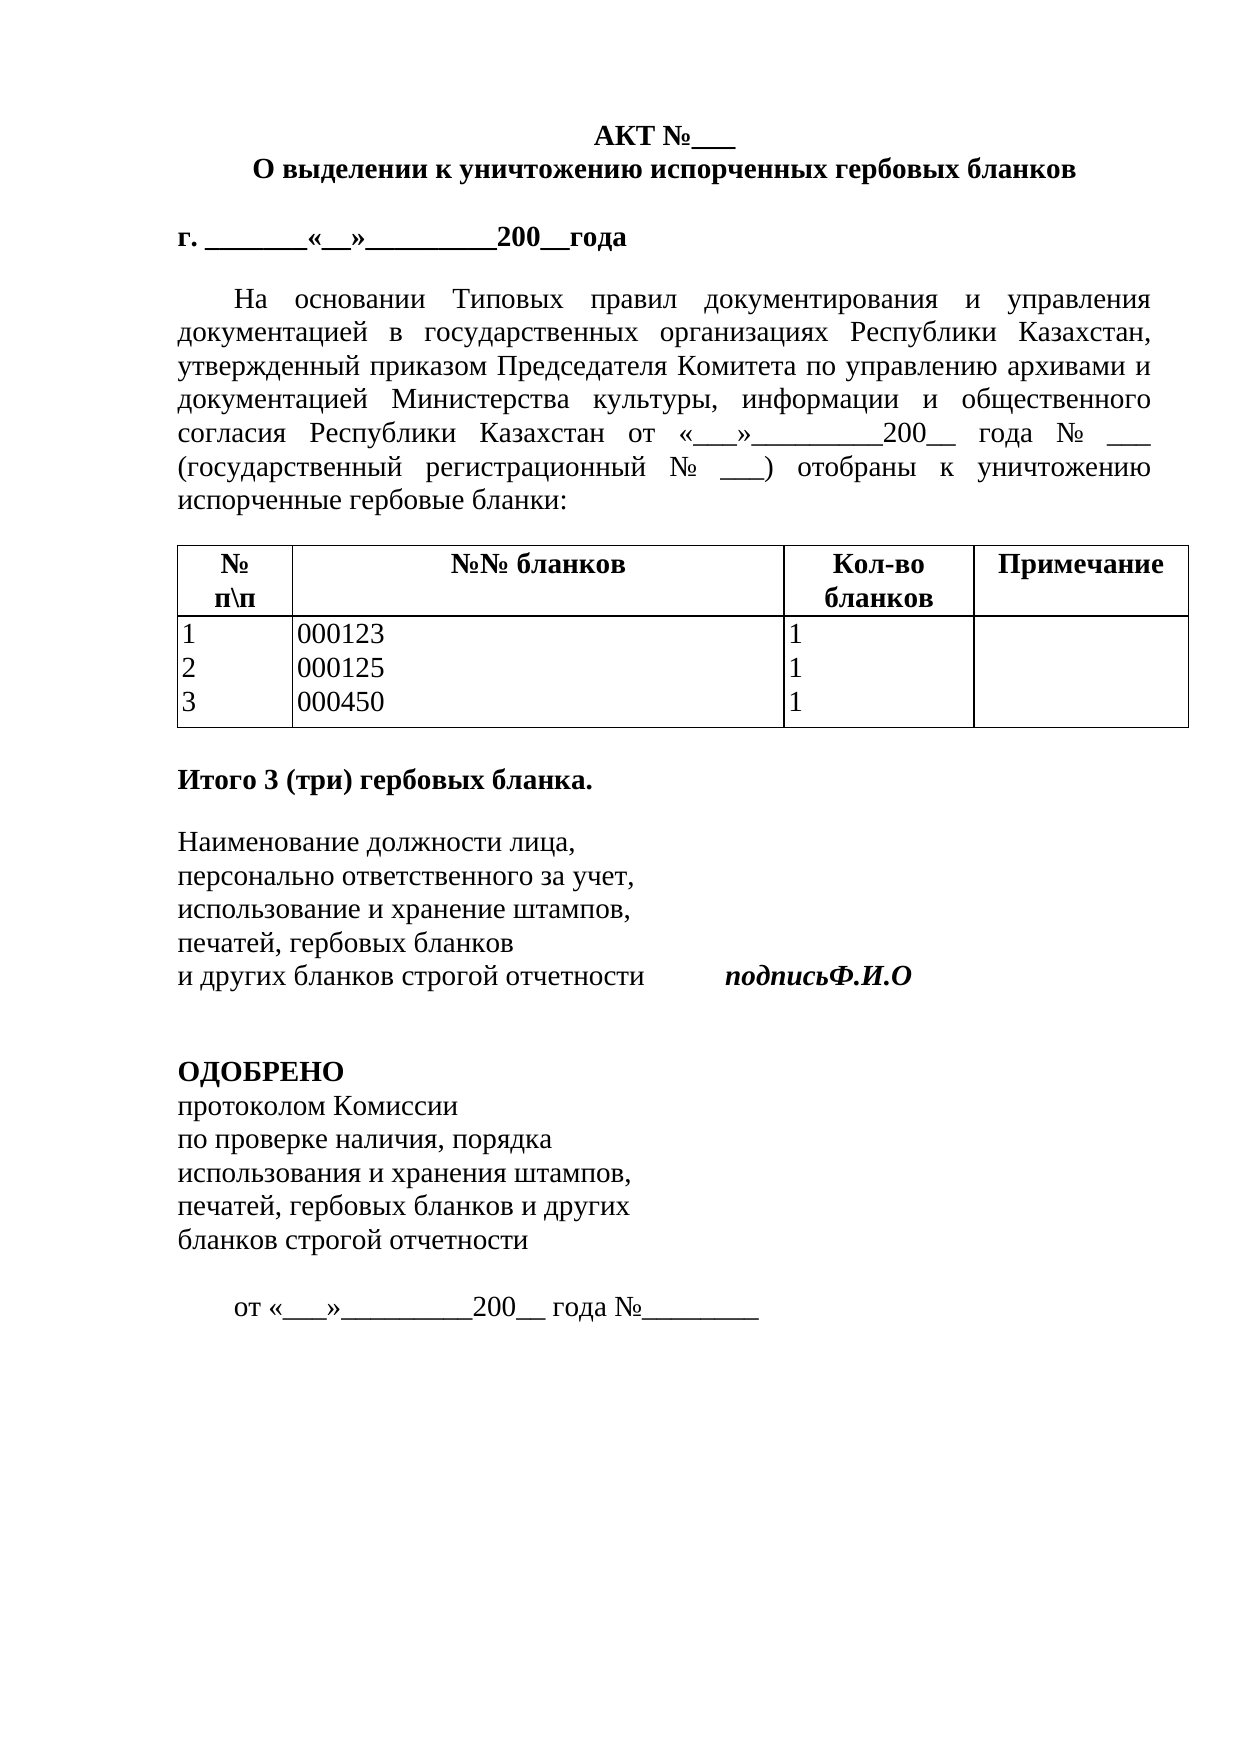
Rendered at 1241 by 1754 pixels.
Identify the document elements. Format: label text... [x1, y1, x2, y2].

text и других бланков строгой отчетности подписьФ.И.О [177, 958, 1152, 992]
table_cell 1 2 3 [178, 617, 292, 727]
text печатей, гербовых бланков [177, 925, 1152, 958]
text Итого 3 (три) гербовых бланка. [177, 762, 1152, 796]
text печатей, гербовых бланков и других [177, 1188, 1152, 1222]
text ОДОБРЕНО [177, 1054, 1152, 1088]
text использования и хранения штампов, [177, 1155, 1152, 1188]
table_header №№ бланков [293, 546, 783, 615]
text протоколом Комиссии [177, 1088, 1152, 1121]
table_cell 000123 000125 000450 [293, 617, 783, 727]
table_cell 1 1 1 [785, 617, 973, 727]
text бланков строгой отчетности [177, 1222, 1152, 1256]
text АКТ №___ [177, 118, 1152, 152]
text На основании Типовых правил документирования и управления документацией в государственных организациях Республики Казахстан, утвержденный приказом Председателя Комитета по управлению архивами и документацией Министерства культуры, информации и общественного согласия Республики Казахстан от «___»_________200__ года № ___ (государственный регистрационный № ___) отобраны к уничтожению испорченные гербовые бланки: [177, 281, 1152, 516]
text О выделении к уничтожению испорченных гербовых бланков [177, 152, 1152, 185]
table_header Примечание [975, 546, 1188, 615]
table_header № п\п [178, 546, 292, 615]
text по проверке наличия, порядка [177, 1121, 1152, 1155]
text от «___»_________200__ года №________ [177, 1289, 1152, 1323]
text г. _______«__»_________200__года [177, 219, 1152, 252]
text использование и хранение штампов, [177, 891, 1152, 925]
text Наименование должности лица, [177, 824, 1152, 858]
text персонально ответственного за учет, [177, 858, 1152, 891]
table_cell [975, 617, 1188, 727]
table_header Кол-во бланков [785, 546, 973, 615]
